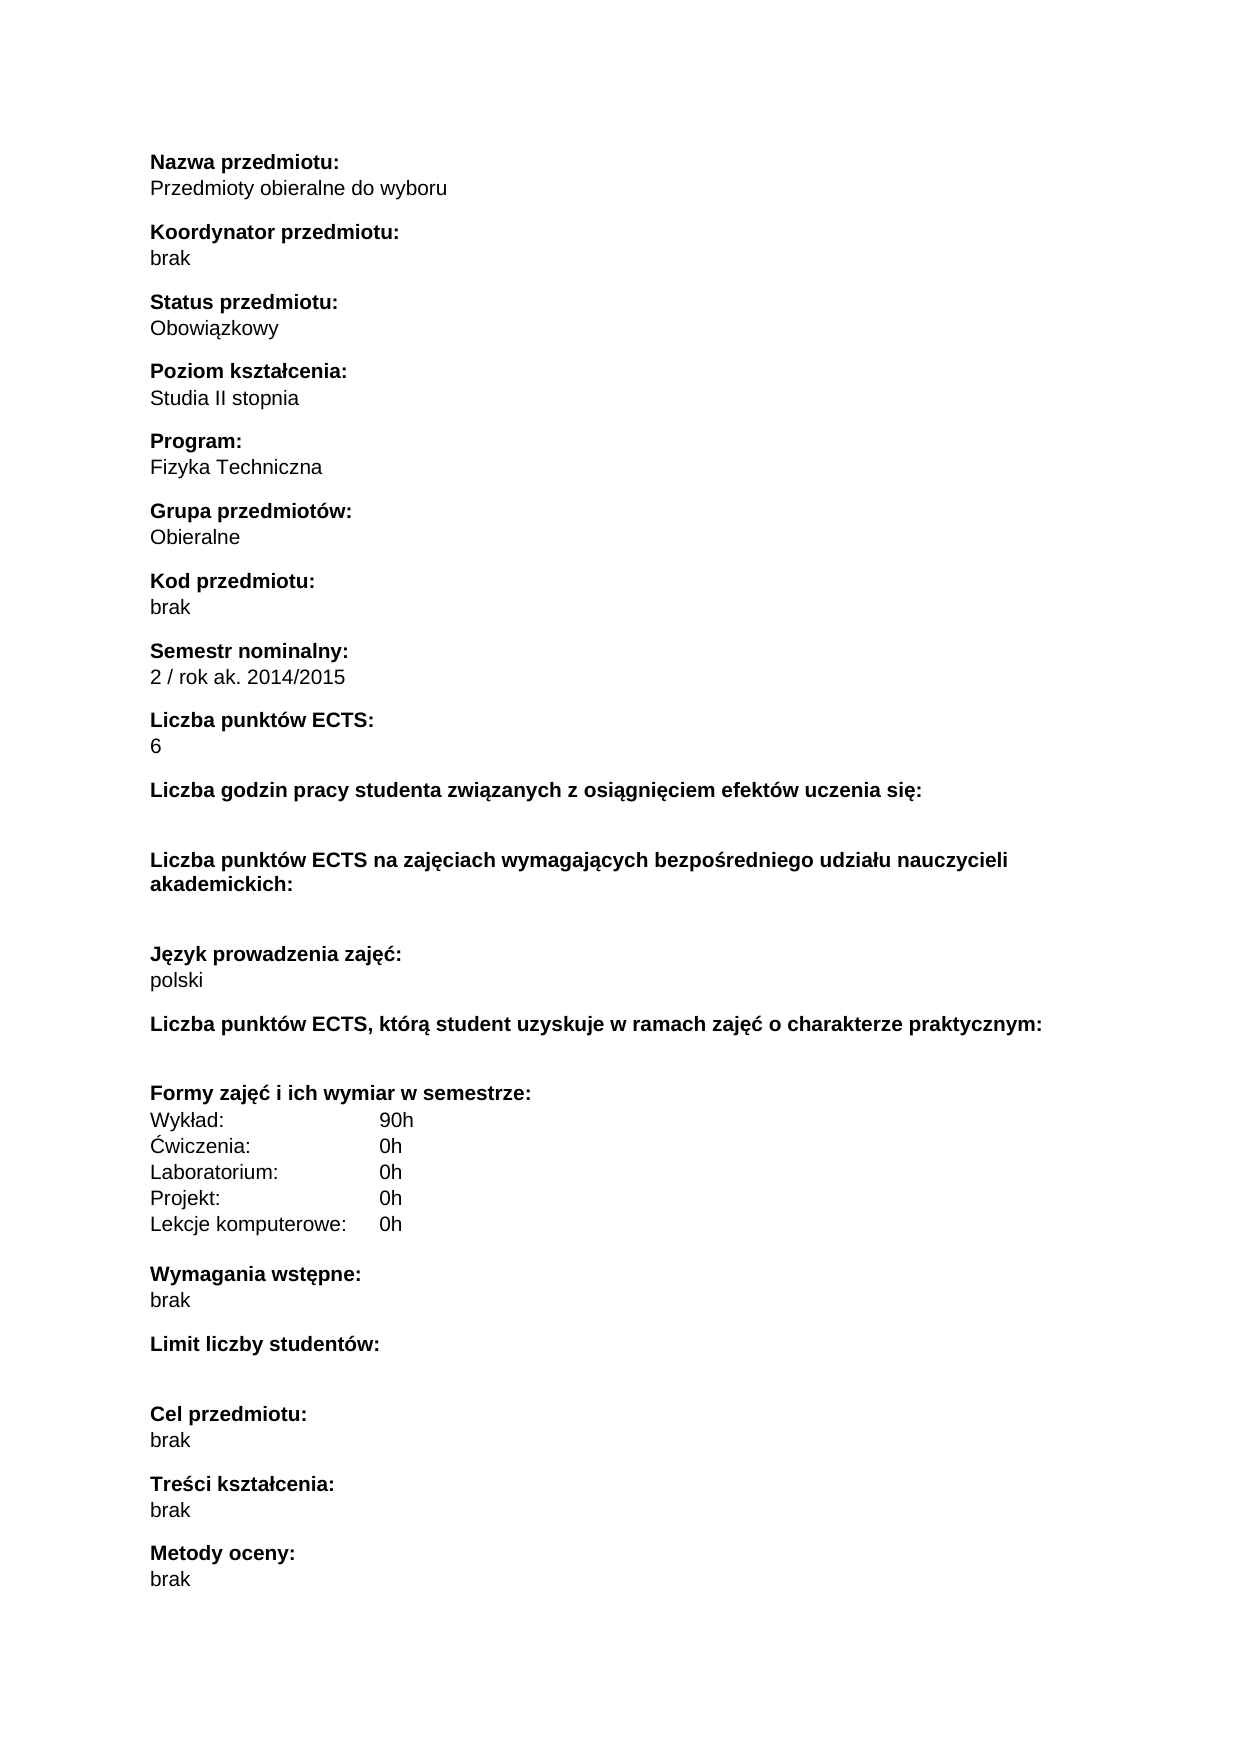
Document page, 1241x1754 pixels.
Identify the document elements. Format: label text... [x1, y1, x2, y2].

table_header Wykład: [140, 1108, 367, 1132]
text Nazwa przedmiotu: [150, 150, 1090, 174]
text Limit liczby studentów: [150, 1332, 1090, 1356]
text Koordynator przedmiotu: [150, 220, 1090, 244]
text brak [150, 595, 1090, 619]
table_cell 0h [369, 1184, 597, 1210]
text 6 [150, 734, 1090, 758]
text Liczba punktów ECTS, którą student uzyskuje w ramach zajęć o charakterze praktycznym: [150, 1011, 1090, 1035]
text Liczba punktów ECTS na zajęciach wymagających bezpośredniego udziału nauczycieli akademickich: [150, 848, 1090, 896]
text Liczba godzin pracy studenta związanych z osiągnięciem efektów uczenia się: [150, 778, 1090, 802]
table_cell 0h [369, 1158, 597, 1184]
text Obieralne [150, 525, 1090, 549]
text brak [150, 1497, 1090, 1521]
text Studia II stopnia [150, 385, 1090, 409]
table_cell Projekt: [140, 1186, 367, 1210]
text Przedmioty obieralne do wyboru [150, 176, 1090, 200]
text Język prowadzenia zajęć: [150, 942, 1090, 966]
text 2 / rok ak. 2014/2015 [150, 664, 1090, 688]
table_cell Ćwiczenia: [140, 1134, 367, 1158]
text Status przedmiotu: [150, 289, 1090, 313]
table_cell Lekcje komputerowe: [140, 1212, 367, 1236]
text Wymagania wstępne: [150, 1262, 1090, 1286]
text brak [150, 1288, 1090, 1312]
table_header 90h [369, 1108, 597, 1132]
text Obowiązkowy [150, 316, 1090, 339]
text Program: [150, 429, 1090, 453]
text Treści kształcenia: [150, 1471, 1090, 1495]
text Fizyka Techniczna [150, 455, 1090, 479]
text Metody oceny: [150, 1541, 1090, 1565]
text brak [150, 1567, 1090, 1591]
text brak [150, 246, 1090, 270]
text Liczba punktów ECTS: [150, 708, 1090, 732]
table_cell 0h [369, 1132, 597, 1158]
table_cell 0h [369, 1210, 597, 1236]
text brak [150, 1428, 1090, 1452]
text Cel przedmiotu: [150, 1402, 1090, 1426]
text Poziom kształcenia: [150, 359, 1090, 383]
text polski [150, 968, 1090, 992]
text Semestr nominalny: [150, 638, 1090, 662]
text Grupa przedmiotów: [150, 499, 1090, 523]
text Kod przedmiotu: [150, 569, 1090, 593]
text Formy zajęć i ich wymiar w semestrze: [150, 1081, 1090, 1105]
table_cell Laboratorium: [140, 1160, 367, 1184]
